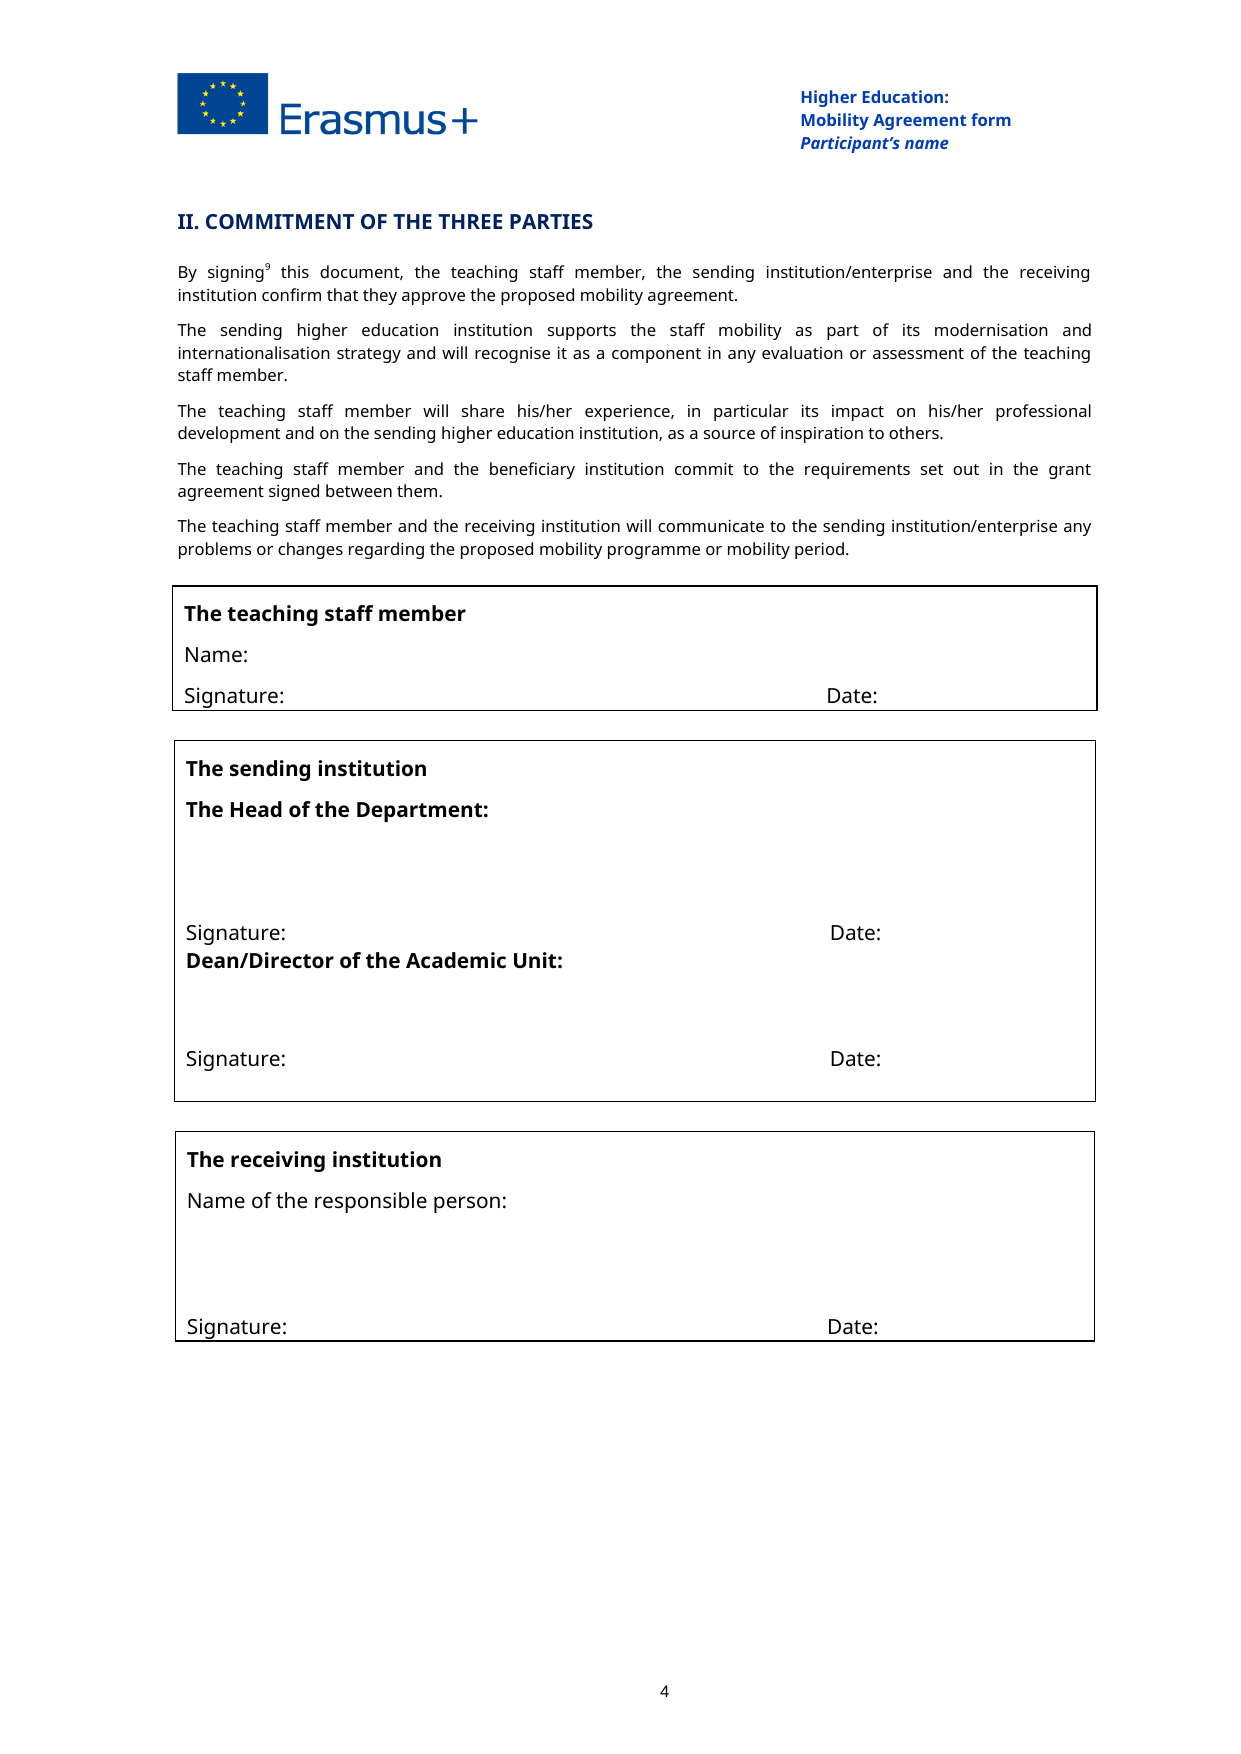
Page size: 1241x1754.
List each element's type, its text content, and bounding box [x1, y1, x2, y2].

picture [177, 73, 478, 135]
text The sending higher education institution supports the staff mobility as part of its modernisation and internationalisation strategy and will recognise it as a component in any evaluation or assessment of the teaching staff member. [177, 318, 1092, 387]
text The teaching staff member will share his/her experience, in particular its impact on his/her professional development and on the sending higher education institution, as a source of inspiration to others. [177, 399, 1092, 444]
text The teaching staff member and the receiving institution will communicate to the sending institution/enterprise any problems or changes regarding the proposed mobility programme or mobility period. [177, 515, 1092, 560]
text II. COMMITMENT OF THE THREE PARTIES [177, 179, 1092, 236]
text By signing this document, the teaching staff member, the sending institution/enterprise and the receiving institution confirm that they approve the proposed mobility agreement. [177, 261, 1092, 306]
table_header The sending institution The Head of the Department: Signature: Date: Dean/Director of the Academic Unit: Signature: Date: [175, 741, 1095, 1101]
table_header The receiving institution Name of the responsible person: Signature: Date: [176, 1132, 1094, 1340]
table_header The teaching staff member Name: Signature: Date: [173, 587, 1096, 710]
text The teaching staff member and the beneficiary institution commit to the requirements set out in the grant agreement signed between them. [177, 457, 1092, 502]
